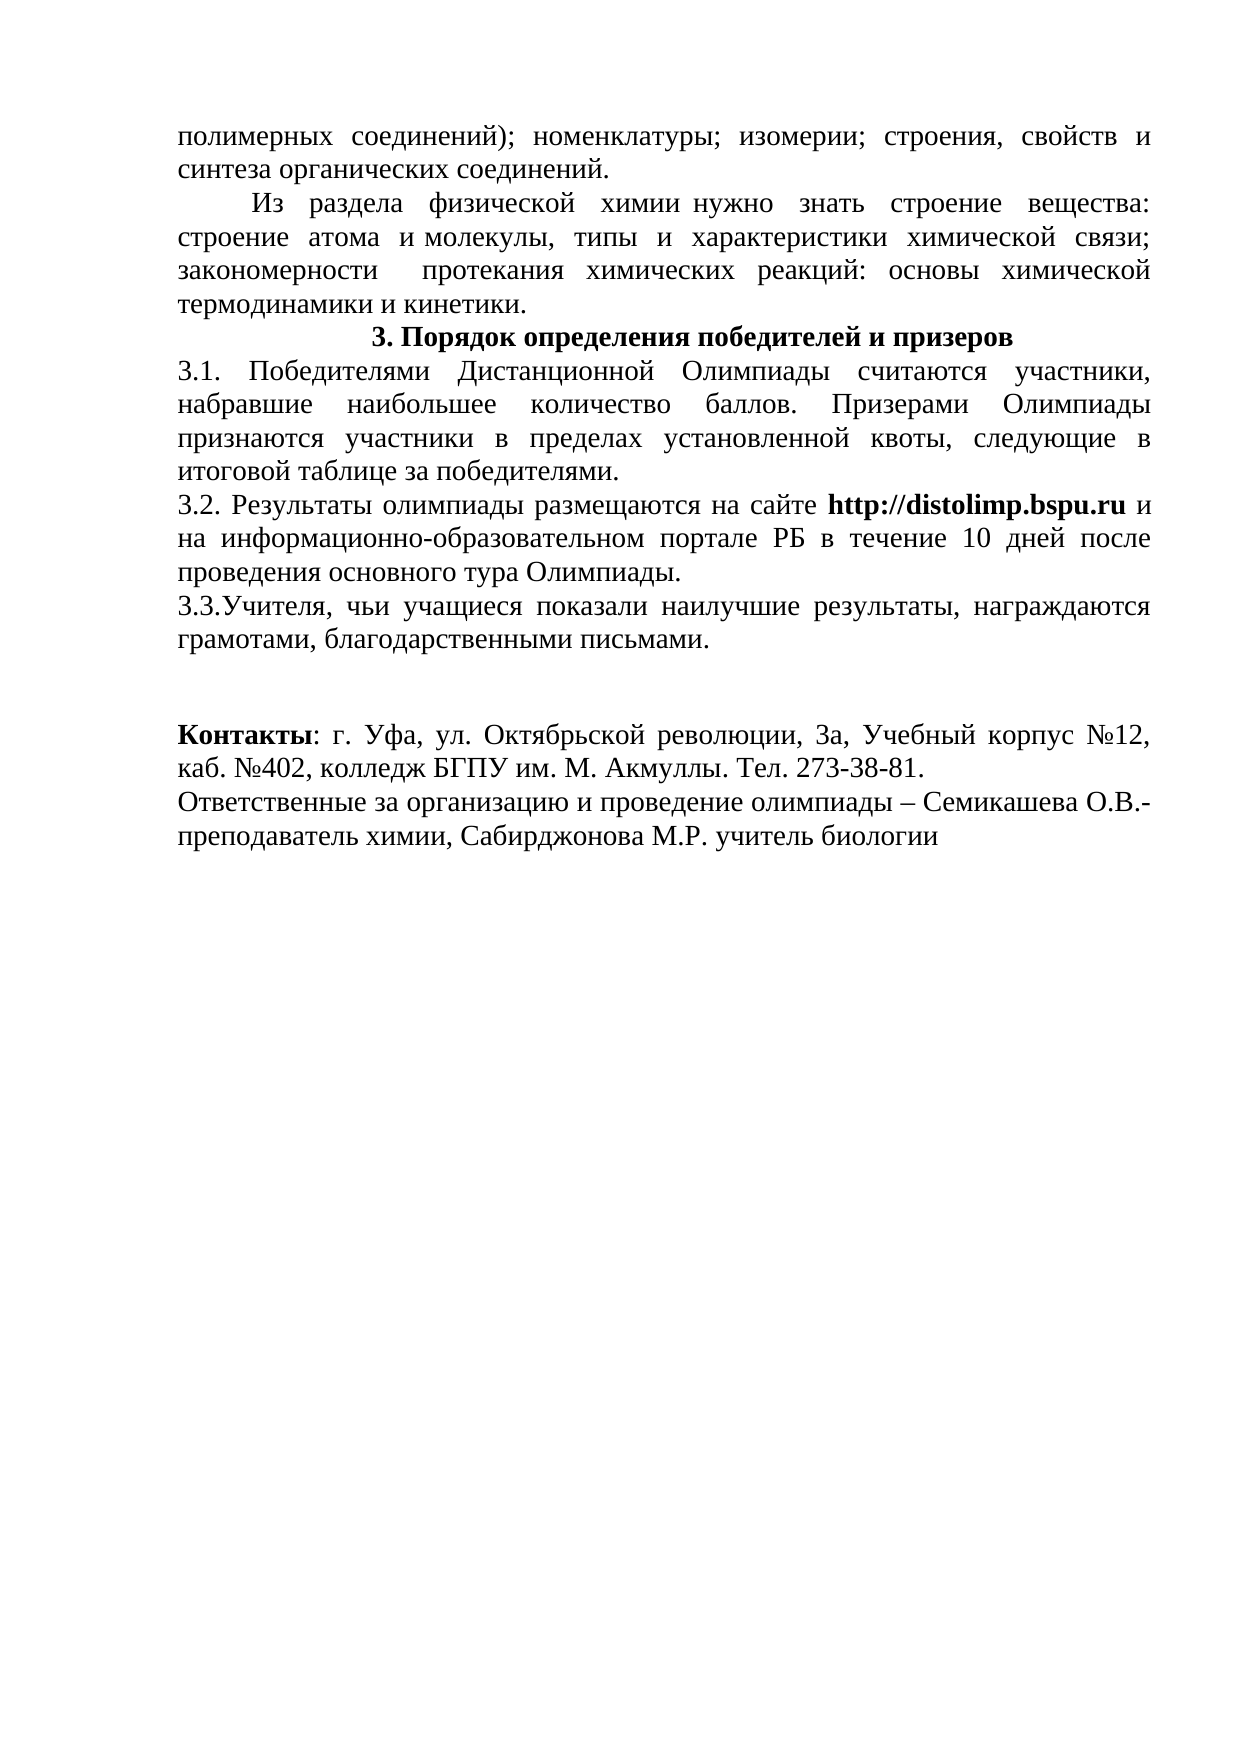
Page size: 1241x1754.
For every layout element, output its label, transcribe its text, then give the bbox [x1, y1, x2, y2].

text 3. Порядок определения победителей и призеров [177, 319, 1152, 353]
text Контакты: г. Уфа, ул. Октябрьской революции, 3а, Учебный корпус №12, каб. №402, колледж БГПУ им. М. Акмуллы. Тел. 273-38-81. [177, 717, 1152, 784]
text Ответственные за организацию и проведение олимпиады – Семикашева О.В.- преподаватель химии, Сабирджонова М.Р. учитель биологии [177, 784, 1152, 851]
text 3.2. Результаты олимпиады размещаются на сайте http://distolimp.bspu.ru и на информационно-образовательном портале РБ в течение 10 дней после проведения основного тура Олимпиады. [177, 487, 1152, 588]
text Из раздела физической химии нужно знать строение вещества: строение атома и молекулы, типы и характеристики химической связи; закономерности протекания химических реакций: основы химической термодинамики и кинетики. [177, 185, 1152, 319]
text 3.1. Победителями Дистанционной Олимпиады считаются участники, набравшие наибольшее количество баллов. Призерами Олимпиады признаются участники в пределах установленной квоты, следующие в итоговой таблице за победителями. [177, 353, 1152, 487]
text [177, 118, 1152, 185]
text 3.3.Учителя, чьи учащиеся показали наилучшие результаты, награждаются грамотами, благодарственными письмами. [177, 588, 1152, 655]
